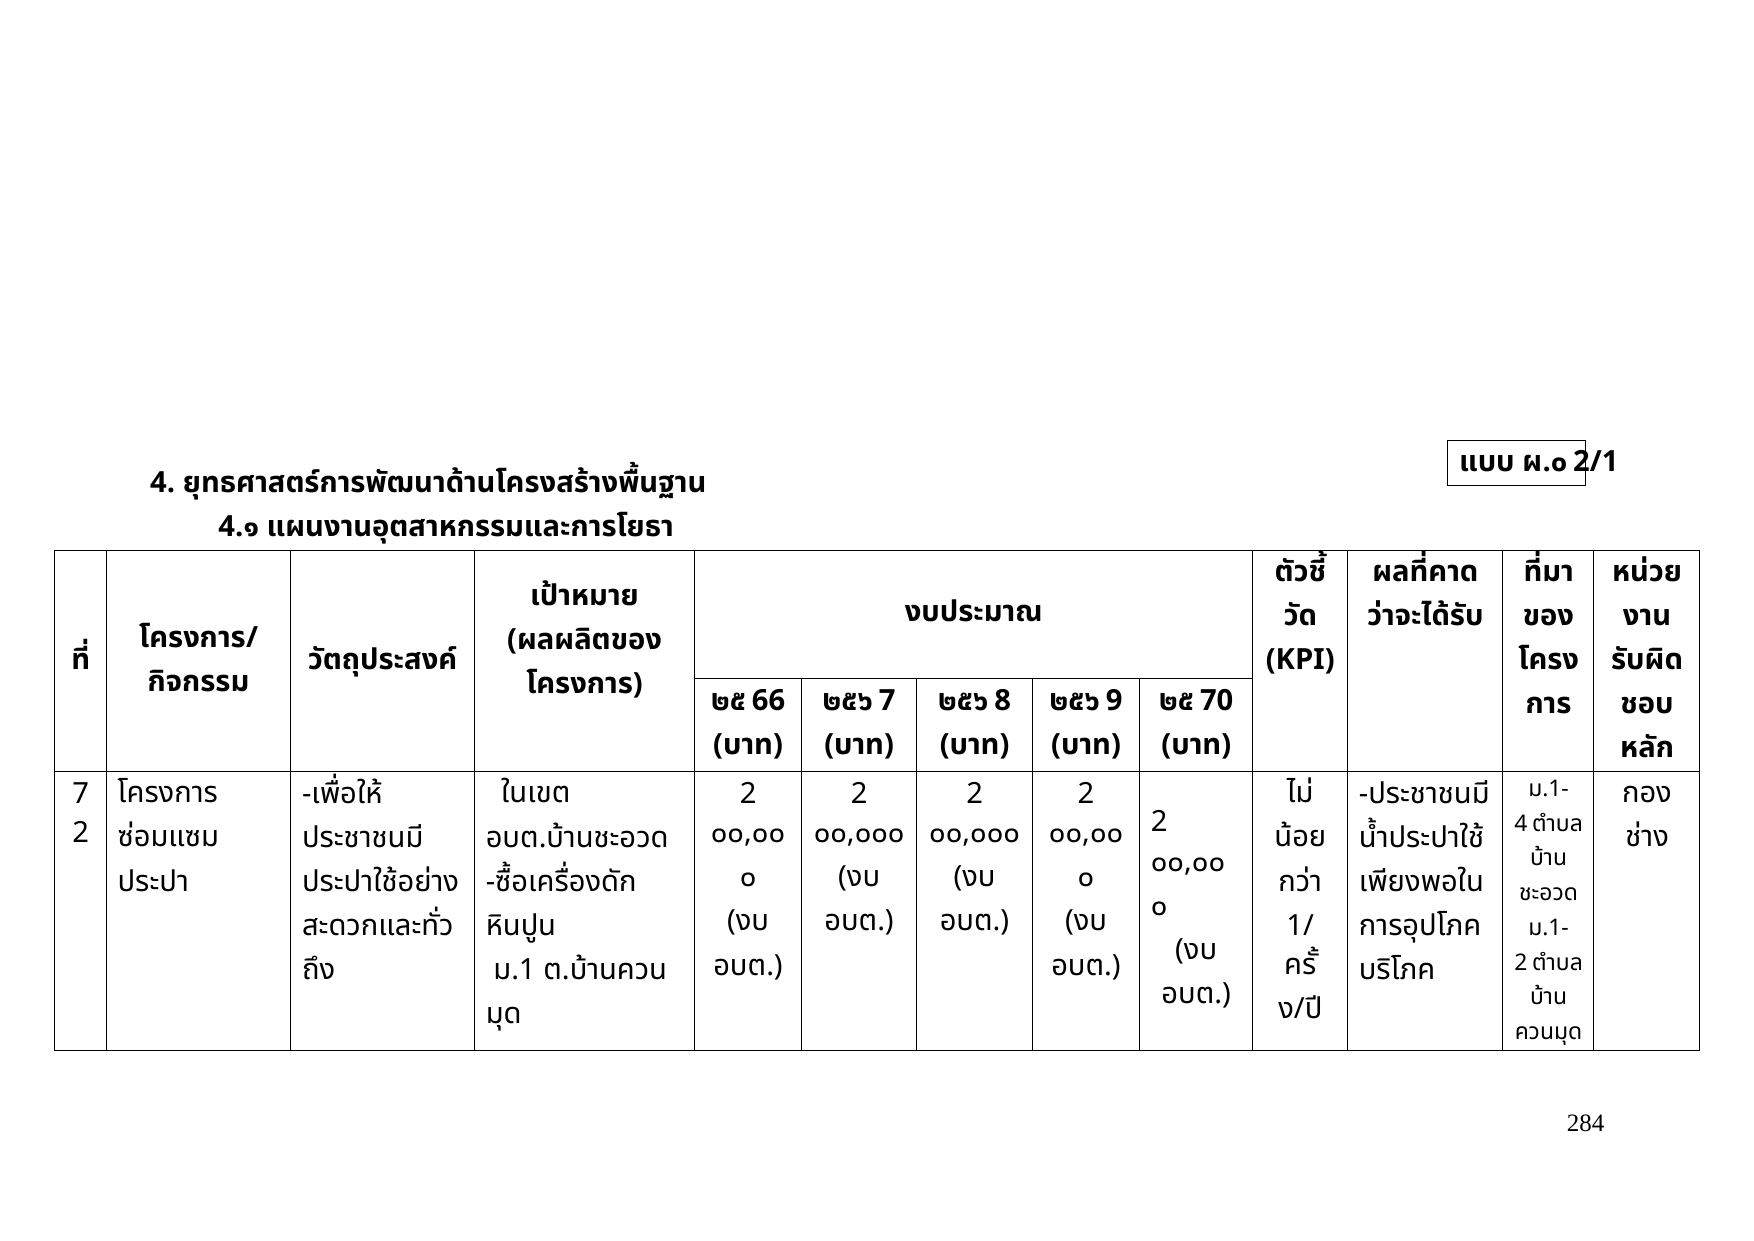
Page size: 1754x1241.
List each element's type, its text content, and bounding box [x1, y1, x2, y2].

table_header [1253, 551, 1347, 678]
list 4.๑ แผนงานอุตสาหกรรมและการโยธา [150, 505, 1604, 549]
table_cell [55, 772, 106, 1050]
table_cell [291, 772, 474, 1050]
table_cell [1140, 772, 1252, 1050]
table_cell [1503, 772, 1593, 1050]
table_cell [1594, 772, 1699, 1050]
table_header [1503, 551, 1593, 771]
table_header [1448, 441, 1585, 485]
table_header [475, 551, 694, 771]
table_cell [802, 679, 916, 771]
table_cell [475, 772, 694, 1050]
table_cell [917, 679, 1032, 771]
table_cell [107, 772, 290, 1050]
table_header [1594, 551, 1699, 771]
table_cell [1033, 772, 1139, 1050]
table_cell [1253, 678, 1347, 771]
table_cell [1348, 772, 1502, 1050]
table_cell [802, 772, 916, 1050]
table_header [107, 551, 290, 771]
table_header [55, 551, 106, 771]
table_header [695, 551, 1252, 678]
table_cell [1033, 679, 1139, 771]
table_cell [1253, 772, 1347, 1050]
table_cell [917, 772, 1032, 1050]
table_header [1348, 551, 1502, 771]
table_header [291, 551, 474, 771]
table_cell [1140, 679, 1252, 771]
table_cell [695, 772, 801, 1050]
list 4. ยุทธศาสตร์การพัฒนาด้านโครงสร้างพื้นฐาน [150, 461, 1604, 505]
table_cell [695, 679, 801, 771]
